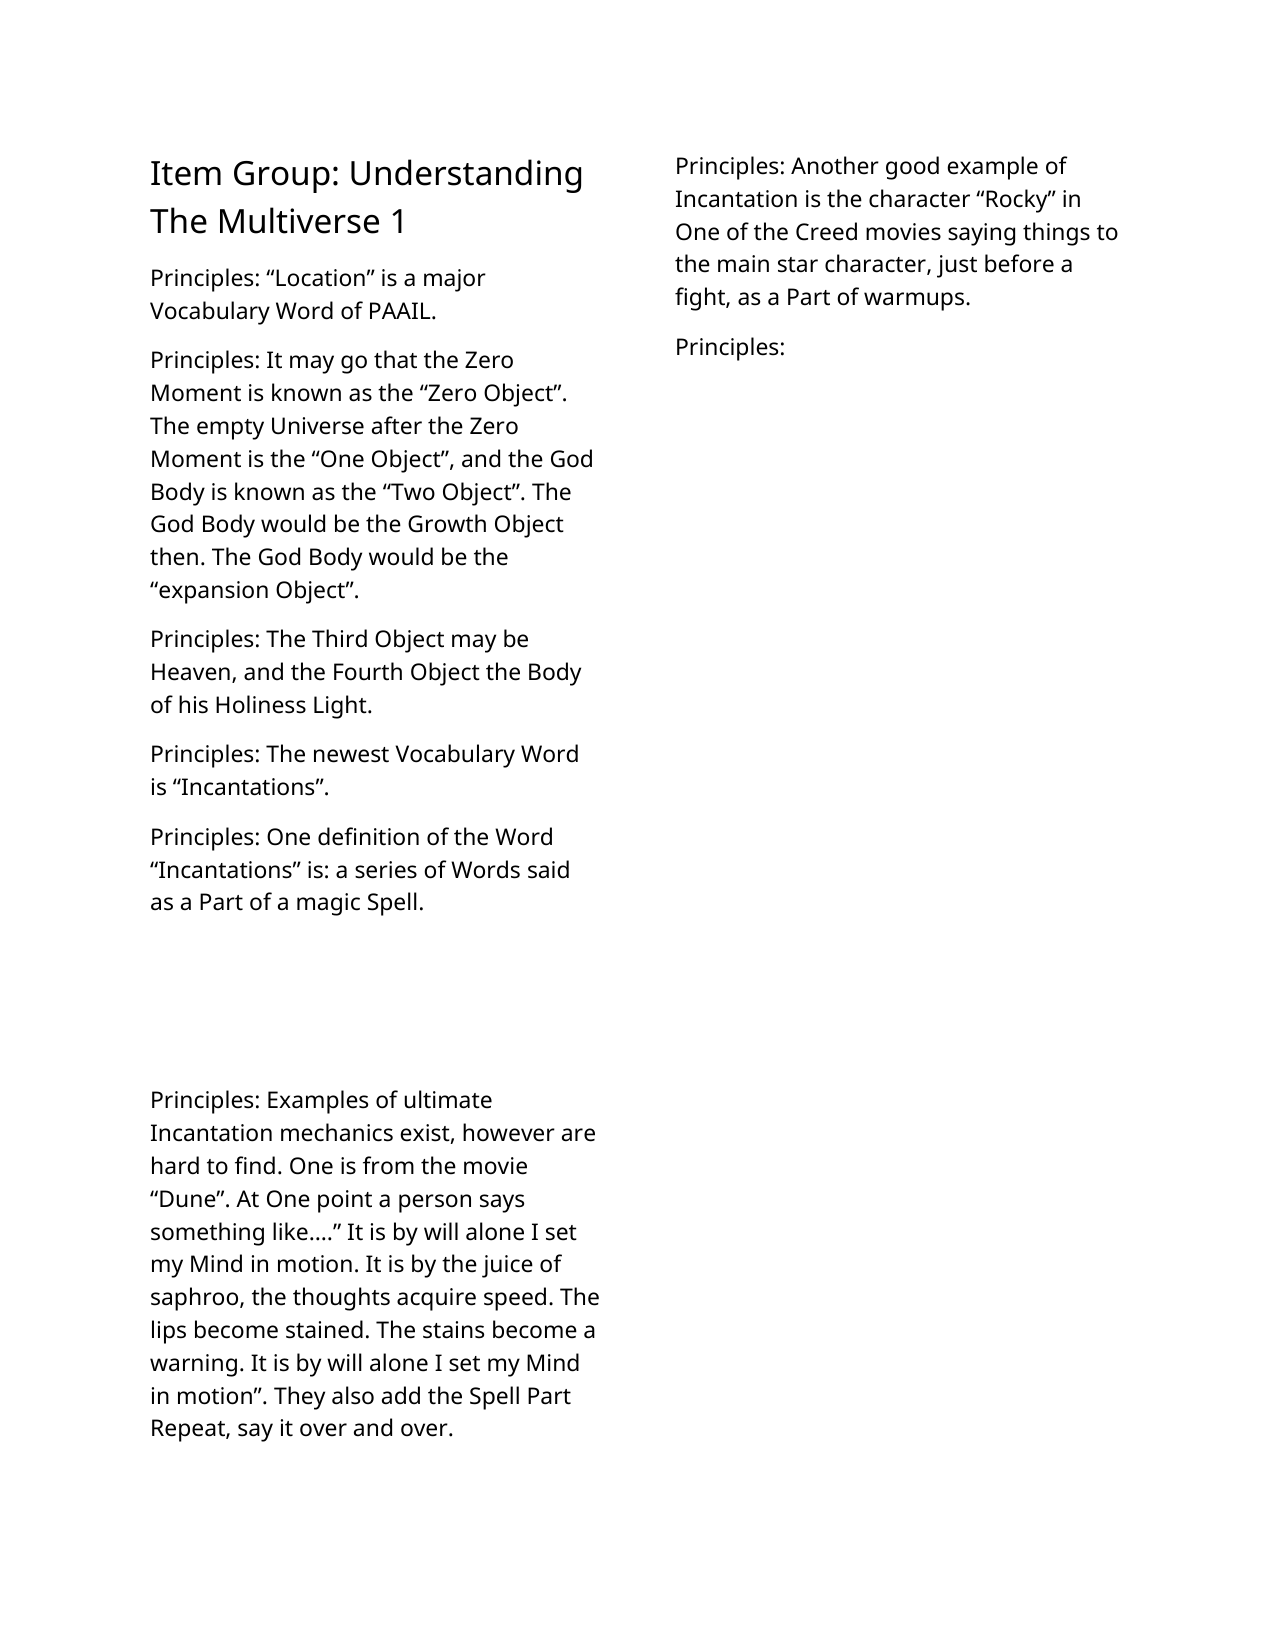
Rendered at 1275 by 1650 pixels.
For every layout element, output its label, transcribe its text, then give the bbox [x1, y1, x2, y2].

text Principles: “Location” is a major Vocabulary Word of PAAIL. [150, 262, 600, 326]
text Principles: Examples of ultimate Incantation mechanics exist, however are hard to find. One is from the movie “Dune”. At One point a person says something like….” It is by will alone I set my Mind in motion. It is by the juice of saphroo, the thoughts acquire speed. The lips become stained. The stains become a warning. It is by will alone I set my Mind in motion”. They also add the Spell Part Repeat, say it over and over. [150, 1084, 600, 1444]
text Principles: The Third Object may be Heaven, and the Fourth Object the Body of his Holiness Light. [150, 623, 600, 720]
text Principles: One definition of the Word “Incantations” is: a series of Words said as a Part of a magic Spell. [150, 821, 600, 918]
text Principles: The newest Vocabulary Word is “Incantations”. [150, 738, 600, 802]
text Item Group: Understanding The Multiverse 1 [150, 150, 600, 243]
text Principles: Another good example of Incantation is the character “Rocky” in One of the Creed movies saying things to the main star character, just before a fight, as a Part of warmups. [675, 150, 1125, 312]
text Principles: [675, 331, 1125, 362]
text Principles: It may go that the Zero Moment is known as the “Zero Object”. The empty Universe after the Zero Moment is the “One Object”, and the God Body is known as the “Two Object”. The God Body would be the Growth Object then. The God Body would be the “expansion Object”. [150, 344, 600, 605]
